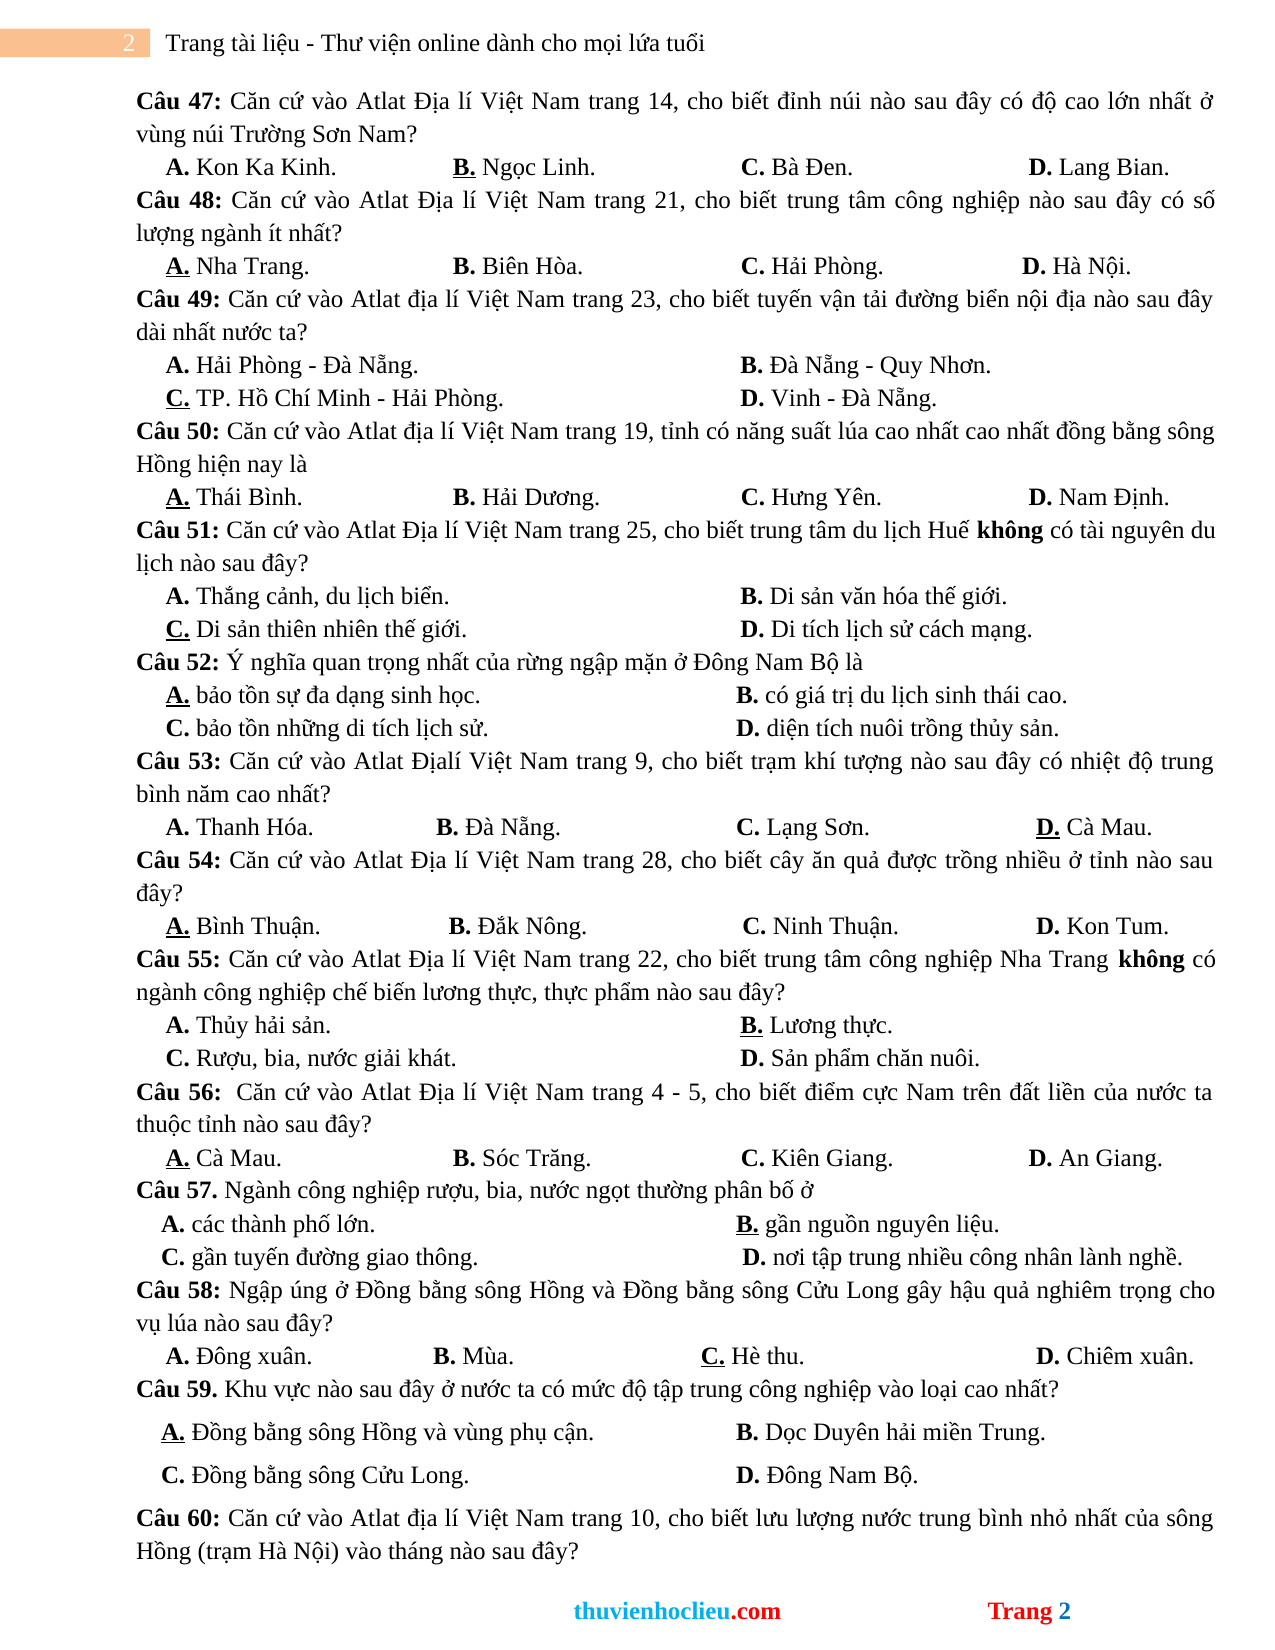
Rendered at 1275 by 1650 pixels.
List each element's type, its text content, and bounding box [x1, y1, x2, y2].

text Câu 50: Căn cứ vào Atlat địa lí Việt Nam trang 19, tỉnh có năng suất lúa cao nhất cao nhất đồng bằng sông Hồng hiện nay là [136, 416, 1216, 478]
text Câu 58: Ngập úng ở Đồng bằng sông Hồng và Đồng bằng sông Cửu Long gây hậu quả nghiêm trọng cho vụ lúa nào sau đây? [136, 1275, 1216, 1336]
text C. Di sản thiên nhiên thế giới. D. Di tích lịch sử cách mạng. [136, 614, 1216, 643]
text Câu 48: Căn cứ vào Atlat Địa lí Việt Nam trang 21, cho biết trung tâm công nghiệp nào sau đây có số lượng ngành ít nhất? [136, 185, 1216, 247]
text Câu 54: Căn cứ vào Atlat Địa lí Việt Nam trang 28, cho biết cây ăn quả được trồng nhiều ở tỉnh nào sau đây? [136, 845, 1216, 907]
text C. Đồng bằng sông Cửu Long. D. Đông Nam Bộ. [136, 1460, 1224, 1488]
text Câu 47: Căn cứ vào Atlat Địa lí Việt Nam trang 14, cho biết đỉnh núi nào sau đây có độ cao lớn nhất ở vùng núi Trường Sơn Nam? [136, 86, 1216, 148]
text Câu 55: Căn cứ vào Atlat Địa lí Việt Nam trang 22, cho biết trung tâm công nghiệp Nha Trang không có ngành công nghiệp chế biến lương thực, thực phẩm nào sau đây? [136, 944, 1216, 1006]
text A. Thắng cảnh, du lịch biển. B. Di sản văn hóa thế giới. [136, 581, 1216, 610]
text C. Rượu, bia, nước giải khát. D. Sản phẩm chăn nuôi. [136, 1043, 1216, 1072]
text Câu 57. Ngành công nghiệp rượu, bia, nước ngọt thường phân bố ở [136, 1176, 1216, 1204]
text Câu 52: Ý nghĩa quan trọng nhất của rừng ngập mặn ở Đông Nam Bộ là [136, 647, 1216, 676]
text A. Đồng bằng sông Hồng và vùng phụ cận. B. Dọc Duyên hải miền Trung. [136, 1417, 1142, 1446]
text A. Hải Phòng - Đà Nẵng. B. Đà Nẵng - Quy Nhơn. [136, 350, 1216, 379]
text A. Nha Trang. B. Biên Hòa. C. Hải Phòng. D. Hà Nội. [136, 251, 1216, 280]
text A. Thái Bình. B. Hải Dương. C. Hưng Yên. D. Nam Định. [136, 482, 1216, 511]
text C. bảo tồn những di tích lịch sử. D. diện tích nuôi trồng thủy sản. [136, 713, 1216, 742]
text A. Bình Thuận. B. Đắk Nông. C. Ninh Thuận. D. Kon Tum. [136, 911, 1216, 940]
text A. Thủy hải sản. B. Lương thực. [136, 1011, 1216, 1039]
text A. Cà Mau. B. Sóc Trăng. C. Kiên Giang. D. An Giang. [136, 1143, 1216, 1171]
text Câu 53: Căn cứ vào Atlat Địalí Việt Nam trang 9, cho biết trạm khí tượng nào sau đây có nhiệt độ trung bình năm cao nhất? [136, 746, 1216, 808]
text A. Đông xuân. B. Mùa. C. Hè thu. D. Chiêm xuân. [136, 1341, 1216, 1369]
text A. các thành phố lớn. B. gần nguồn nguyên liệu. [136, 1209, 1216, 1237]
text Câu 59. Khu vực nào sau đây ở nước ta có mức độ tập trung công nghiệp vào loại cao nhất? [136, 1374, 1142, 1402]
text A. Kon Ka Kinh. B. Ngọc Linh. C. Bà Đen. D. Lang Bian. [136, 152, 1216, 181]
text A. bảo tồn sự đa dạng sinh học. B. có giá trị du lịch sinh thái cao. [136, 680, 1216, 709]
text C. TP. Hồ Chí Minh - Hải Phòng. D. Vinh - Đà Nẵng. [136, 383, 1216, 412]
text A. Thanh Hóa. B. Đà Nẵng. C. Lạng Sơn. D. Cà Mau. [136, 812, 1216, 841]
text Câu 51: Căn cứ vào Atlat Địa lí Việt Nam trang 25, cho biết trung tâm du lịch Huế không có tài nguyên du lịch nào sau đây? [136, 515, 1216, 577]
text Câu 56: Căn cứ vào Atlat Địa lí Việt Nam trang 4 - 5, cho biết điểm cực Nam trên đất liền của nước ta thuộc tỉnh nào sau đây? [136, 1077, 1216, 1138]
text Câu 49: Căn cứ vào Atlat địa lí Việt Nam trang 23, cho biết tuyến vận tải đường biển nội địa nào sau đây dài nhất nước ta? [136, 284, 1216, 346]
text Câu 60: Căn cứ vào Atlat địa lí Việt Nam trang 10, cho biết lưu lượng nước trung bình nhỏ nhất của sông Hồng (trạm Hà Nội) vào tháng nào sau đây? [136, 1503, 1216, 1564]
text C. gần tuyến đường giao thông. D. nơi tập trung nhiều công nhân lành nghề. [136, 1242, 1216, 1270]
